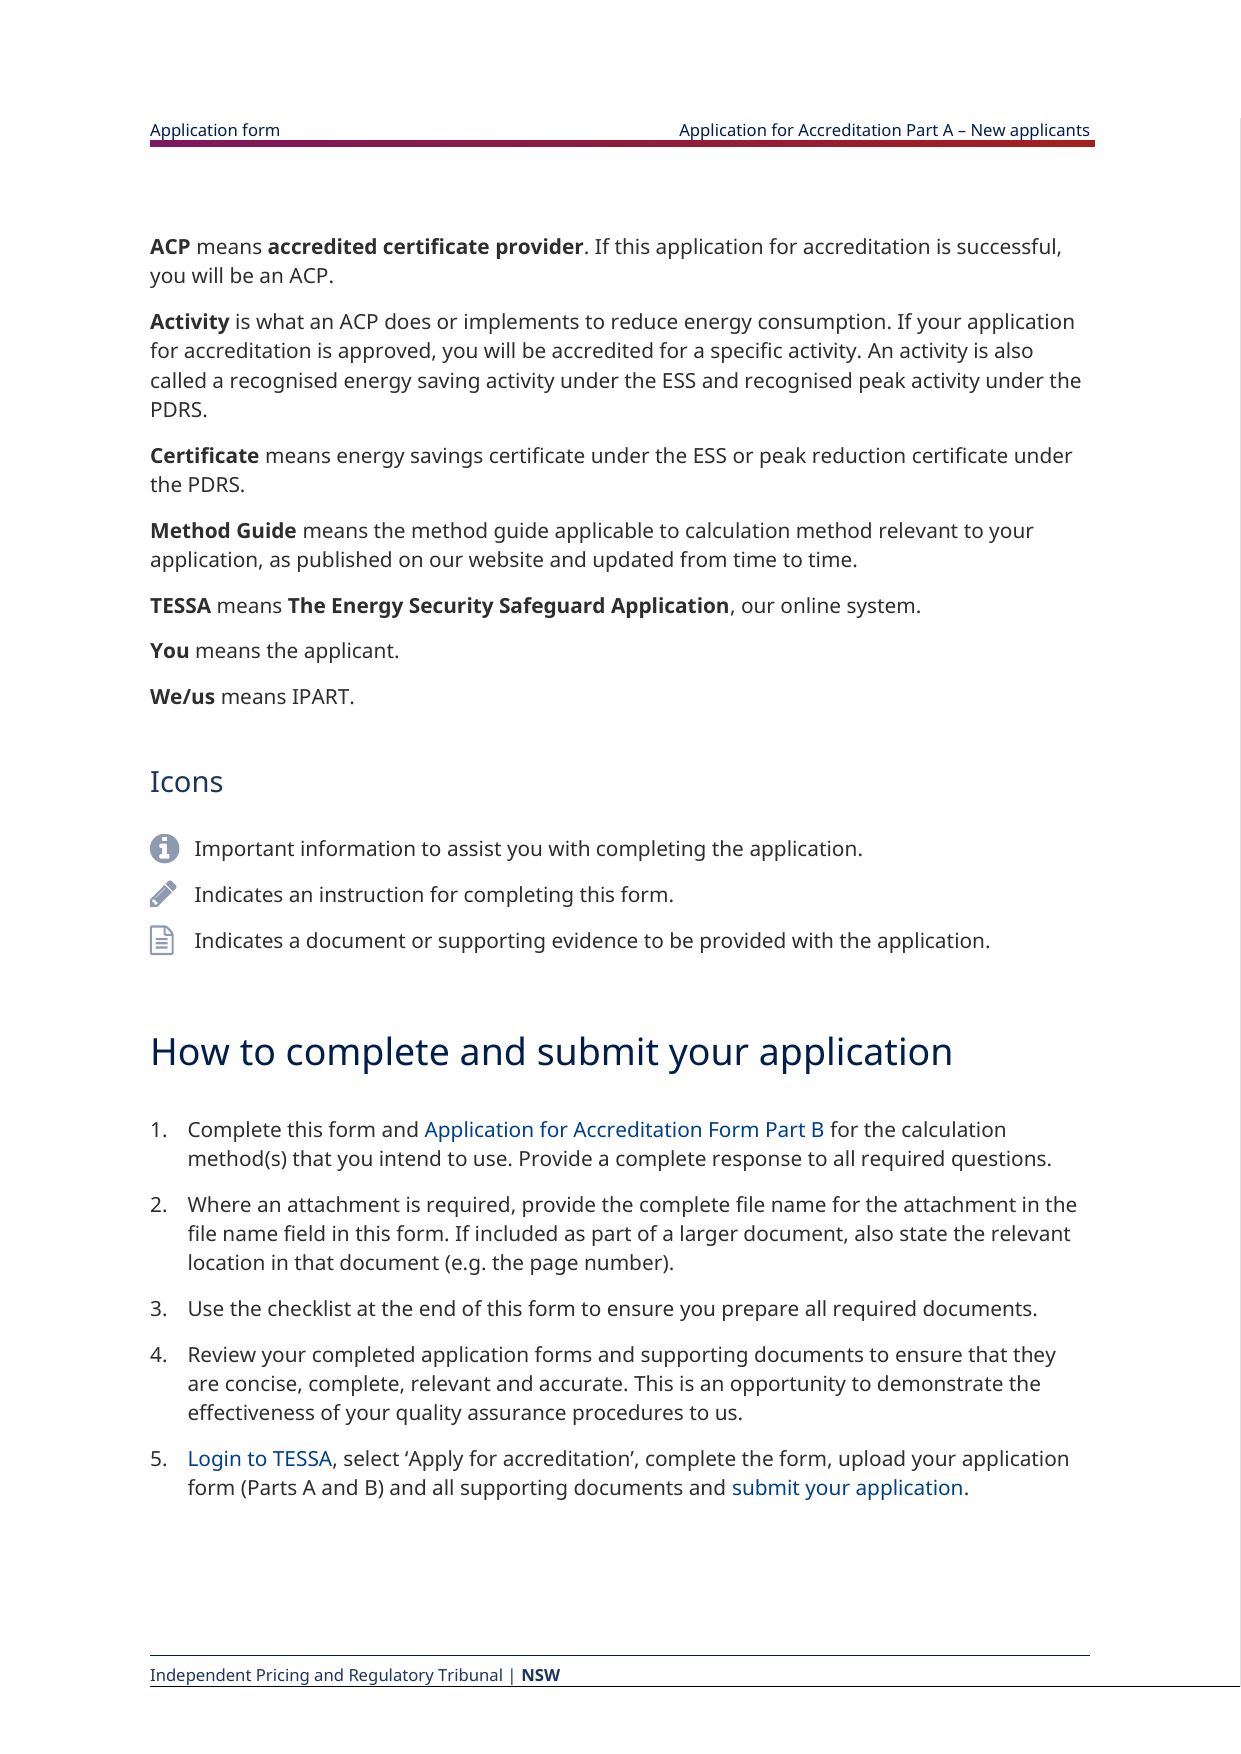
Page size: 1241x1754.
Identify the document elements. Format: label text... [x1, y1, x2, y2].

text Method Guide means the method guide applicable to calculation method relevant to your application, as published on our website and updated from time to time. [150, 515, 1090, 573]
table_cell [150, 871, 194, 917]
table_cell Indicates an instruction for completing this form. [194, 871, 1095, 917]
text We/us means IPART. [150, 682, 1090, 711]
list Where an attachment is required, provide the complete file name for the attachment in the file name field in this form. If included as part of a larger document, also state the relevant location in that document (e.g. the page number). [150, 1189, 1090, 1277]
list Use the checklist at the end of this form to ensure you prepare all required documents. [150, 1293, 1090, 1322]
table_header [150, 826, 194, 871]
subtitle How to complete and submit your application [150, 1026, 1090, 1077]
table_header Important information to assist you with completing the application. [194, 826, 1095, 871]
list Login to TESSA, select ‘Apply for accreditation’, complete the form, upload your application form (Parts A and B) and all supporting documents and submit your application. [150, 1443, 1090, 1502]
table_cell Indicates a document or supporting evidence to be provided with the application. [194, 917, 1095, 963]
text TESSA means The Energy Security Safeguard Application, our online system. [150, 590, 1090, 619]
table_cell [150, 917, 194, 963]
list Review your completed application forms and supporting documents to ensure that they are concise, complete, relevant and accurate. This is an opportunity to demonstrate the effectiveness of your quality assurance procedures to us. [150, 1339, 1090, 1427]
text ACP means accredited certificate provider. If this application for accreditation is successful, you will be an ACP. [150, 232, 1090, 290]
text Activity is what an ACP does or implements to reduce energy consumption. If your application for accreditation is approved, you will be accredited for a specific activity. An activity is also called a recognised energy saving activity under the ESS and recognised peak activity under the PDRS. [150, 307, 1090, 423]
text Certificate means energy savings certificate under the ESS or peak reduction certificate under the PDRS. [150, 440, 1090, 498]
text You means the applicant. [150, 636, 1090, 665]
subtitle Icons [150, 761, 1090, 801]
list Complete this form and Application for Accreditation Form Part B for the calculation method(s) that you intend to use. Provide a complete response to all required questions. [150, 1114, 1090, 1172]
